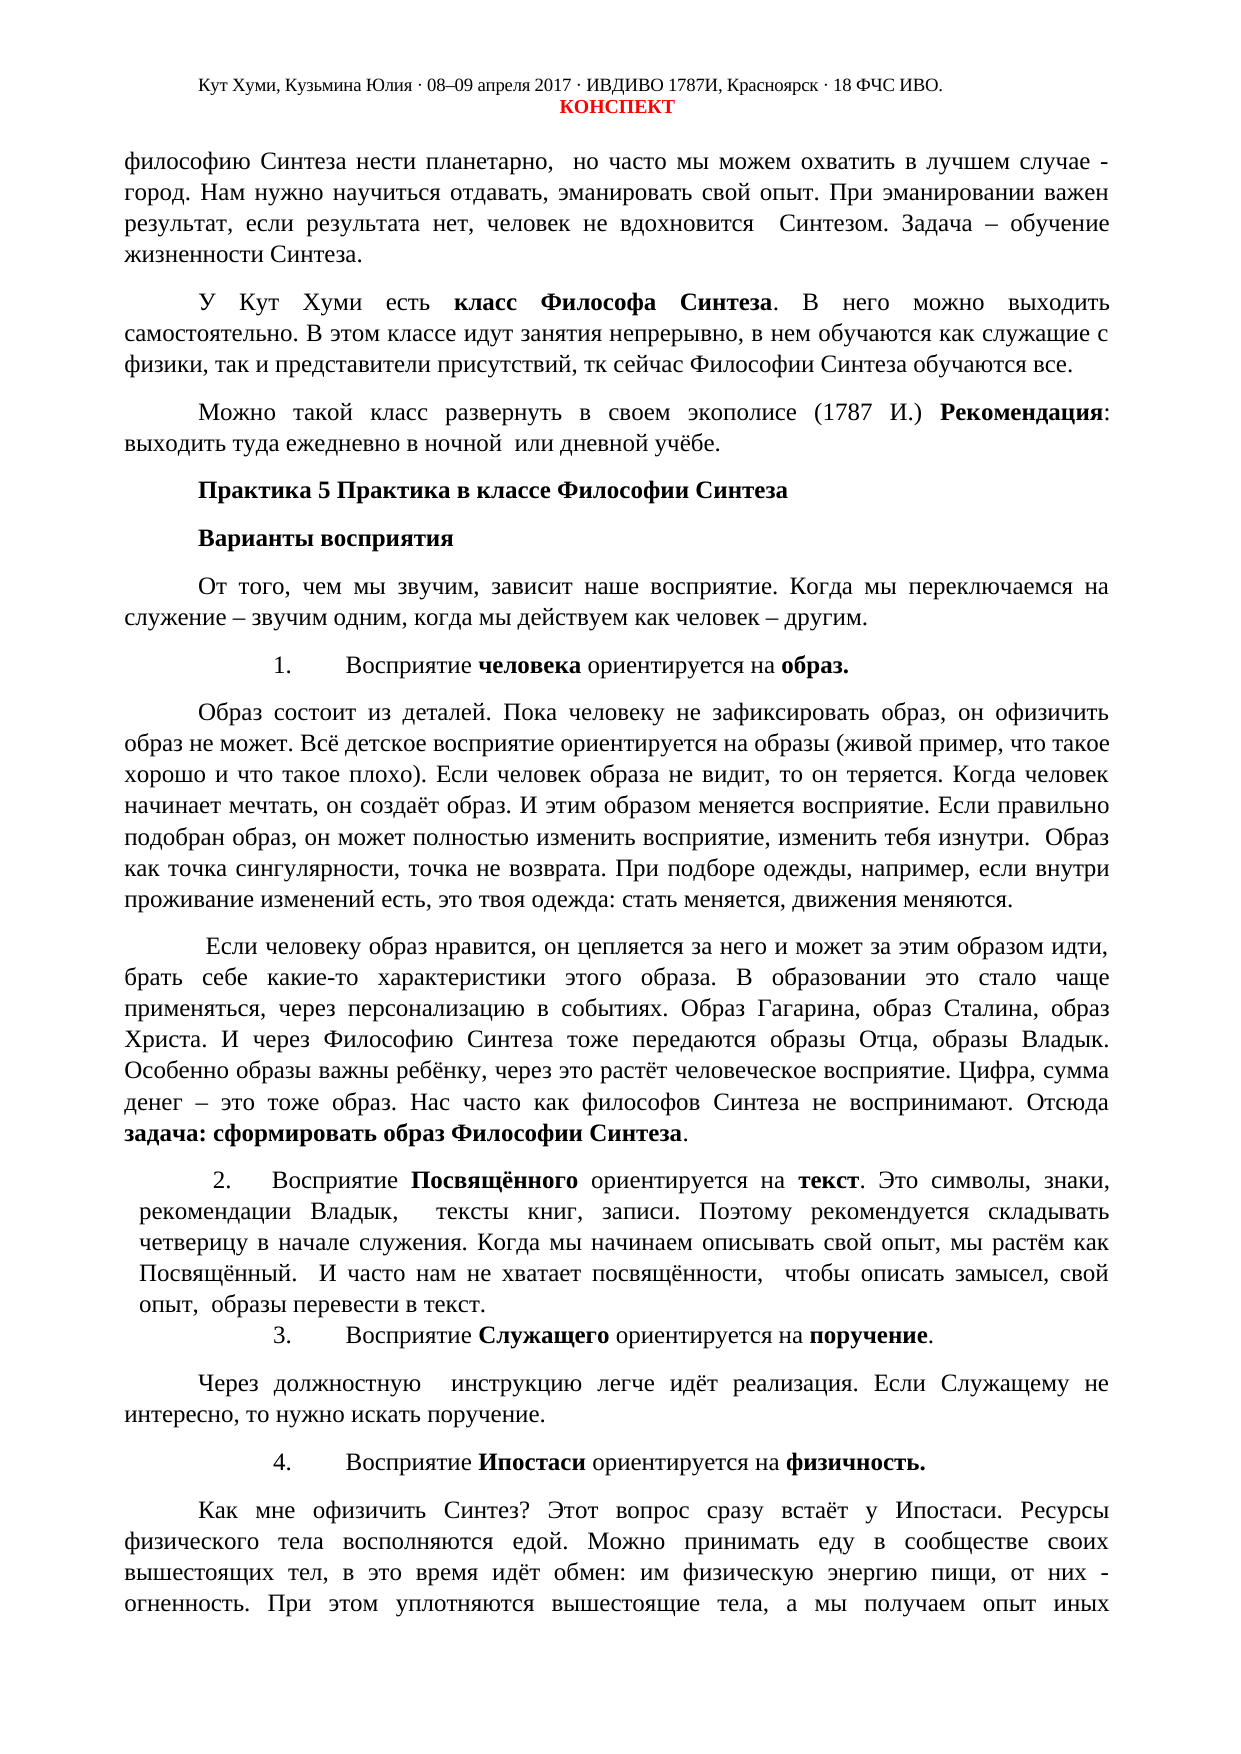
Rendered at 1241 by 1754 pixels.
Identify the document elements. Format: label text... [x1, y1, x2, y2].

text Через должностную инструкцию легче идёт реализация. Если Служащему не интересно, то нужно искать поручение. [124, 1368, 1110, 1428]
text Можно такой класс развернуть в своем экополисе (1787 И.) Рекомендация: выходить туда ежедневно в ночной или дневной учёбе. [124, 397, 1110, 457]
list Восприятие Ипостаси ориентируется на физичность. [199, 1447, 1110, 1476]
text От того, чем мы звучим, зависит наше восприятие. Когда мы переключаемся на служение – звучим одним, когда мы действуем как человек – другим. [124, 571, 1110, 631]
list Восприятие Посвящённого ориентируется на текст. Это символы, знаки, рекомендации Владык, тексты книг, записи. Поэтому рекомендуется складывать четверицу в начале служения. Когда мы начинаем описывать свой опыт, мы растём как Посвящённый. И часто нам не хватает посвящённости, чтобы описать замысел, свой опыт, образы перевести в текст. [139, 1165, 1110, 1318]
text Практика 5 Практика в классе Философии Синтеза [124, 476, 1110, 504]
text У Кут Хуми есть класс Философа Синтеза. В него можно выходить самостоятельно. В этом классе идут занятия непрерывно, в нем обучаются как служащие с физики, так и представители присутствий, тк сейчас Философии Синтеза обучаются все. [124, 287, 1110, 378]
text Варианты восприятия [124, 523, 1110, 552]
list Восприятие Служащего ориентируется на поручение. [199, 1321, 1110, 1349]
text Если человеку образ нравится, он цепляется за него и может за этим образом идти, брать себе какие-то характеристики этого образа. В образовании это стало чаще применяться, через персонализацию в событиях. Образ Гагарина, образ Сталина, образ Христа. И через Философию Синтеза тоже передаются образы Отца, образы Владык. Особенно образы важны ребёнку, через это растёт человеческое восприятие. Цифра, сумма денег – это тоже образ. Нас часто как философов Синтеза не воспринимают. Отсюда задача: сформировать образ Философии Синтеза. [124, 931, 1110, 1146]
text Образ состоит из деталей. Пока человеку не зафиксировать образ, он офизичить образ не может. Всё детское восприятие ориентируется на образы (живой пример, что такое хорошо и что такое плохо). Если человек образа не видит, то он теряется. Когда человек начинает мечтать, он создаёт образ. И этим образом меняется восприятие. Если правильно подобран образ, он может полностью изменить восприятие, изменить тебя изнутри. Образ как точка сингулярности, точка не возврата. При подборе одежды, например, если внутри проживание изменений есть, это твоя одежда: стать меняется, движения меняются. [124, 697, 1110, 912]
list Восприятие человека ориентируется на образ. [199, 650, 1110, 678]
